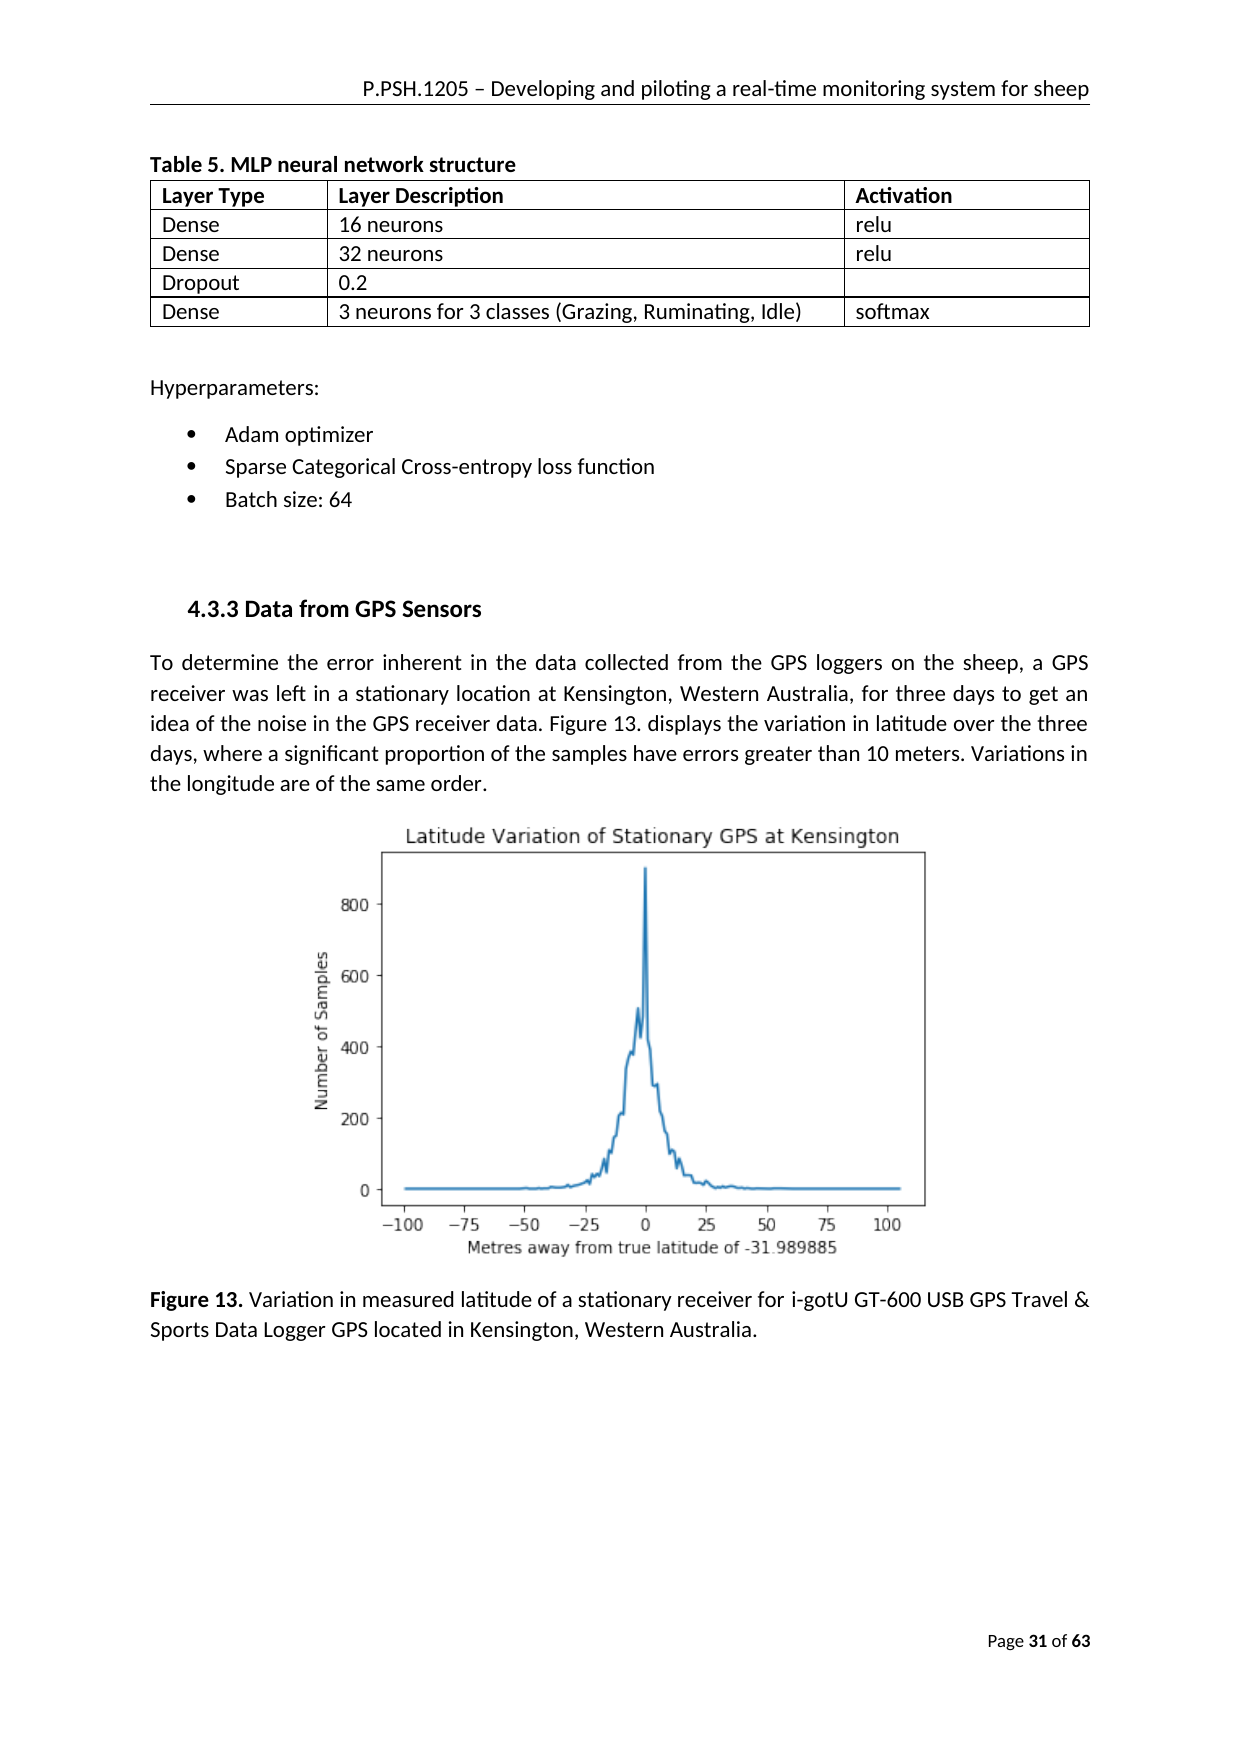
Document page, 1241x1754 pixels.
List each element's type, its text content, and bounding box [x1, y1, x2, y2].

table_cell Dense [151, 210, 327, 238]
table_header Layer Type [151, 181, 327, 209]
table_cell Dropout [151, 269, 327, 296]
list Batch size: 64 [187, 485, 1090, 513]
list Sparse Categorical Cross-entropy loss function [187, 452, 1090, 481]
text Table 5. MLP neural network structure [150, 150, 1090, 178]
table_cell [845, 269, 1089, 296]
table_cell relu [845, 210, 1089, 238]
table_cell Dense [151, 239, 327, 267]
table_cell 3 neurons for 3 classes (Grazing, Ruminating, Idle) [328, 298, 844, 326]
table_cell 0.2 [328, 269, 844, 296]
table_header Activation [845, 181, 1089, 209]
table_cell softmax [845, 298, 1089, 326]
text To determine the error inherent in the data collected from the GPS loggers on the sheep, a GPS receiver was left in a stationary location at Kensington, Western Australia, for three days to get an idea of the noise in the GPS receiver data. Figure 13. displays the variation in latitude over the three days, where a significant proportion of the samples have errors greater than 10 meters. Variations in the longitude are of the same order. [150, 648, 1090, 797]
table_cell 16 neurons [328, 210, 844, 238]
table_header Layer Description [328, 181, 844, 209]
subtitle 4.3.3 Data from GPS Sensors [187, 593, 1090, 623]
text Figure 13. Variation in measured latitude of a stationary receiver for i-gotU GT-600 USB GPS Travel & Sports Data Logger GPS located in Kensington, Western Australia. [150, 1285, 1090, 1343]
table_cell Dense [151, 298, 327, 326]
text Hyperparameters: [150, 373, 1090, 401]
table_cell relu [845, 239, 1089, 267]
table_cell 32 neurons [328, 239, 844, 267]
picture [305, 816, 936, 1267]
list Adam optimizer [187, 420, 1090, 448]
